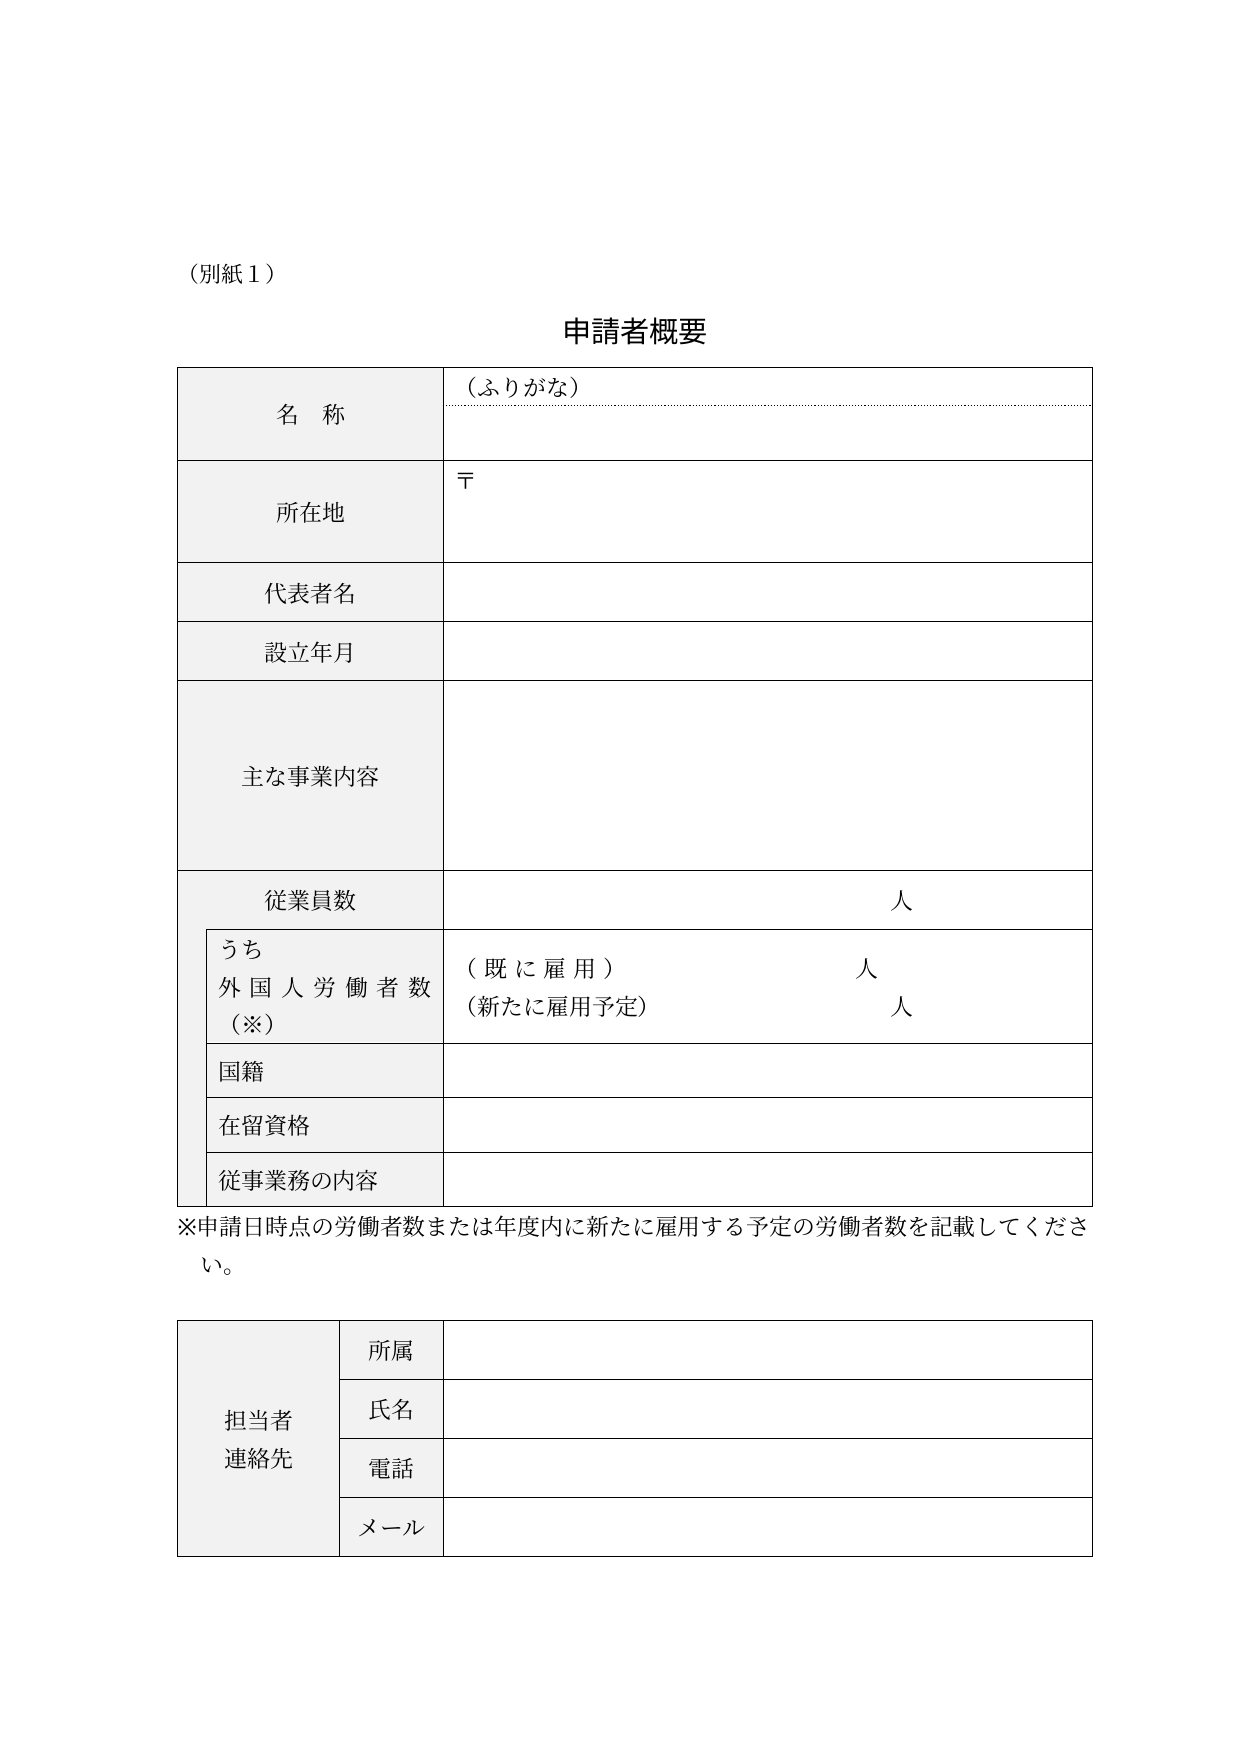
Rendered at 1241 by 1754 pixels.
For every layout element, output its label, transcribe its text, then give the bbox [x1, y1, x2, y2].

text ※申請日時点の労働者数または年度内に新たに雇用する予定の労働者数を記載してください。 [177, 1207, 1092, 1282]
table_cell 電話 [340, 1439, 443, 1497]
table_cell [444, 1439, 1092, 1497]
table_cell [444, 622, 1092, 680]
table_header [444, 1321, 1092, 1379]
table_cell [444, 681, 1092, 870]
table_cell [444, 1153, 1092, 1206]
table_cell [444, 1380, 1092, 1438]
table_cell 氏名 [340, 1380, 443, 1438]
table_cell 人 [444, 871, 1092, 929]
text 申請者概要 [177, 292, 1092, 367]
table_cell [178, 929, 206, 1206]
table_cell 設立年月 [178, 622, 443, 680]
table_header 担当者 連絡先 [178, 1321, 339, 1556]
table_cell 〒 [444, 461, 1092, 562]
table_cell メール [340, 1498, 443, 1556]
table_cell 国籍 [207, 1044, 443, 1097]
table_cell 代表者名 [178, 563, 443, 621]
table_cell 在留資格 [207, 1098, 443, 1152]
table_cell 従業員数 [178, 871, 443, 929]
table_cell 従事業務の内容 [207, 1153, 443, 1206]
text （別紙１） [177, 254, 1092, 292]
table_cell （既に雇用） 人 （新たに雇用予定） 人 [444, 930, 1092, 1042]
table_header 所属 [340, 1321, 443, 1379]
table_header （ふりがな） [444, 368, 1092, 405]
table_header 名 称 [178, 368, 443, 460]
table_cell [444, 1498, 1092, 1556]
table_cell うち 外国人労働者数（※） [207, 930, 443, 1042]
table_cell [444, 563, 1092, 621]
table_cell [444, 405, 1092, 460]
table_cell [444, 1098, 1092, 1152]
table_cell 所在地 [178, 461, 443, 562]
table_cell 主な事業内容 [178, 681, 443, 870]
table_cell [444, 1044, 1092, 1097]
